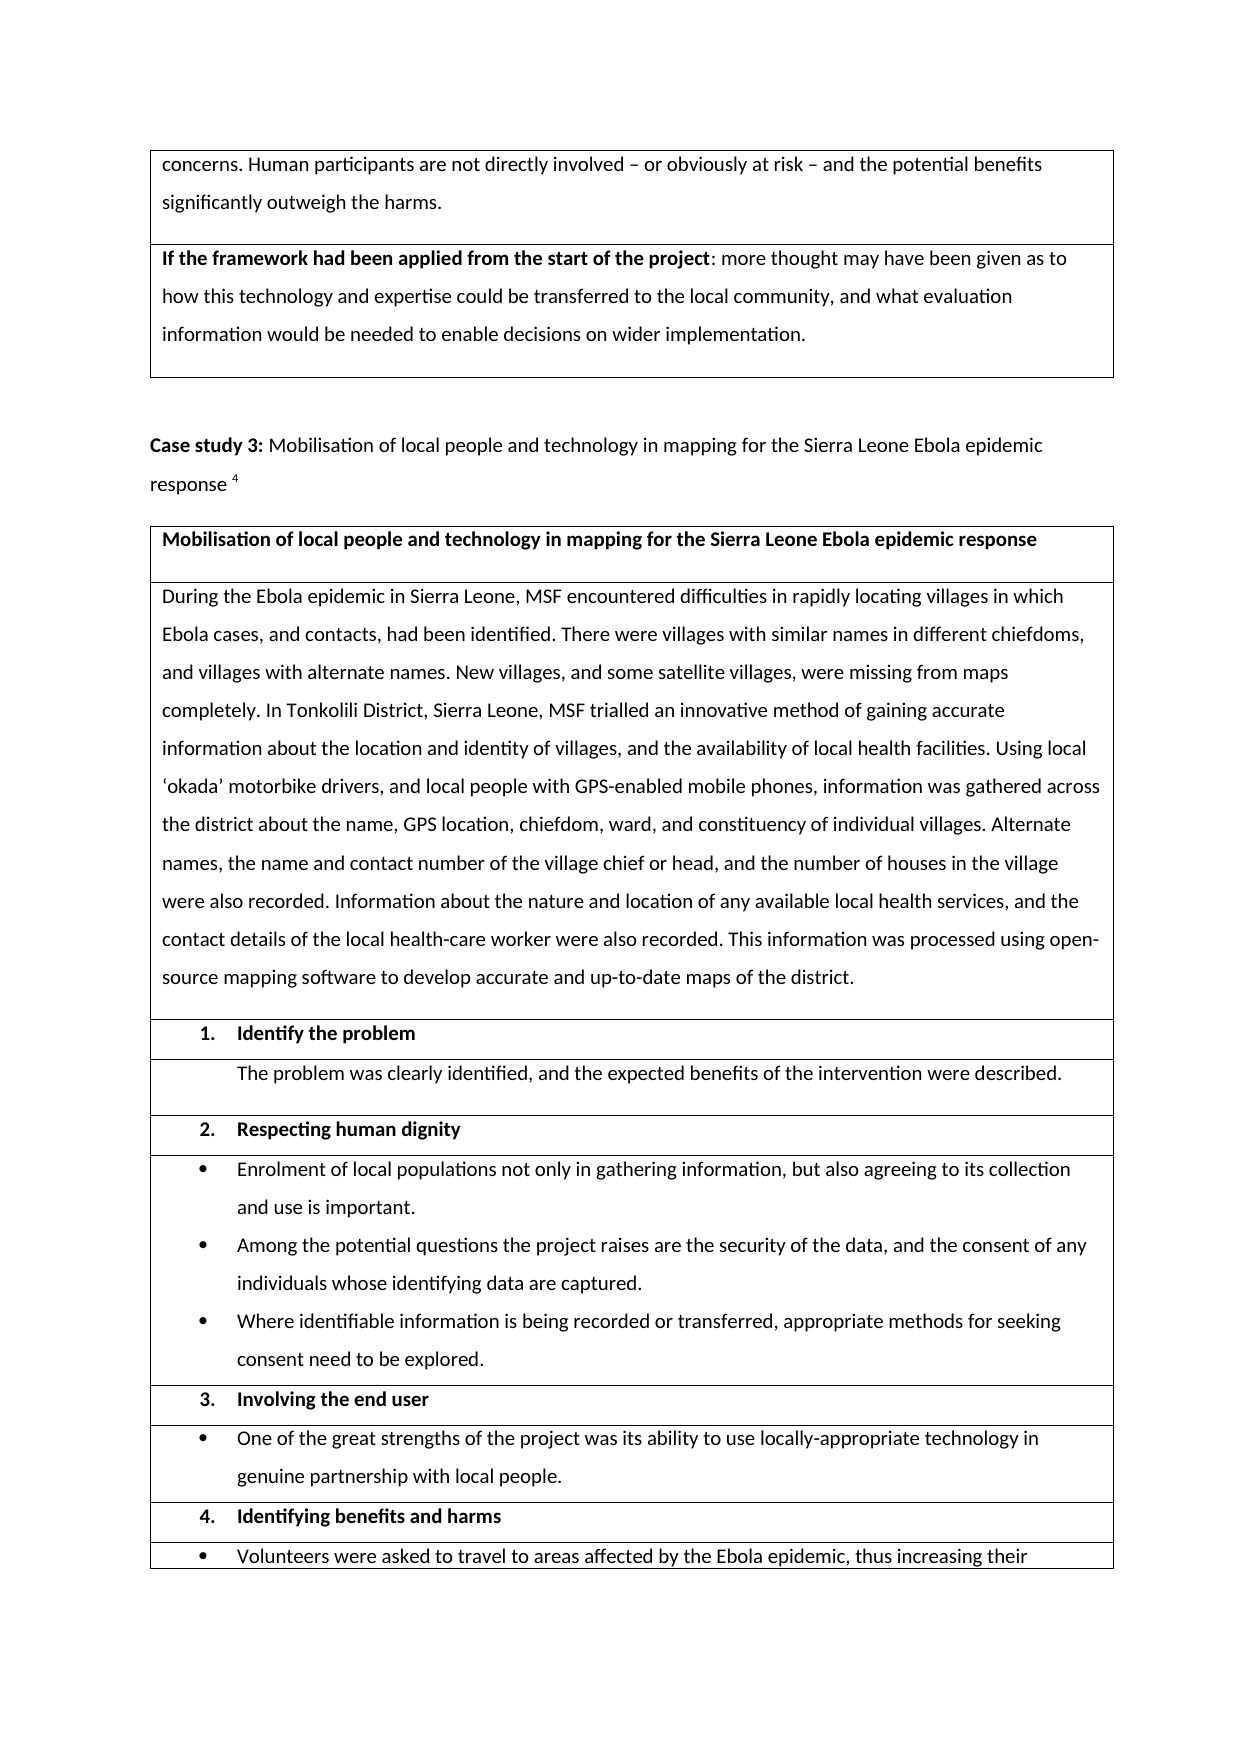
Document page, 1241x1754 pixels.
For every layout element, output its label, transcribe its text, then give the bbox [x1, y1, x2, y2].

table_cell Involving the end user [151, 1386, 1113, 1424]
table_cell Respecting human dignity [151, 1116, 1113, 1155]
table_cell During the Ebola epidemic in Sierra Leone, MSF encountered difficulties in rapidly locating villages in which Ebola cases, and contacts, had been identified. There were villages with similar names in different chiefdoms, and villages with alternate names. New villages, and some satellite villages, were missing from maps completely. In Tonkolili District, Sierra Leone, MSF trialled an innovative method of gaining accurate information about the location and identity of villages, and the availability of local health facilities. Using local ‘okada’ motorbike drivers, and local people with GPS-enabled mobile phones, information was gathered across the district about the name, GPS location, chiefdom, ward, and constituency of individual villages. Alternate names, the name and contact number of the village chief or head, and the number of houses in the village were also recorded. Information about the nature and location of any available local health services, and the contact details of the local health-care worker were also recorded. This information was processed using open-source mapping software to develop accurate and up-to-date maps of the district. [151, 583, 1113, 1019]
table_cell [151, 151, 1113, 244]
table_cell Identifying benefits and harms [151, 1503, 1113, 1542]
table_cell If the framework had been applied from the start of the project: more thought may have been given as to how this technology and expertise could be transferred to the local community, and what evaluation information would be needed to enable decisions on wider implementation. [151, 245, 1113, 377]
table_header Mobilisation of local people and technology in mapping for the Sierra Leone Ebola epidemic response [151, 527, 1113, 582]
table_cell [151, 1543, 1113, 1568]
table_cell Identify the problem [151, 1020, 1113, 1059]
table_cell The problem was clearly identified, and the expected benefits of the intervention were described. [151, 1060, 1113, 1115]
table_cell One of the great strengths of the project was its ability to use locally-appropriate technology in genuine partnership with local people. [151, 1426, 1113, 1502]
table_cell Enrolment of local populations not only in gathering information, but also agreeing to its collection and use is important. Among the potential questions the project raises are the security of the data, and the consent of any individuals whose identifying data are captured. Where identifiable information is being recorded or transferred, appropriate methods for seeking consent need to be explored. [151, 1156, 1113, 1385]
text Case study 3: Mobilisation of local people and technology in mapping for the Sierra Leone Ebola epidemic response [150, 433, 1090, 496]
